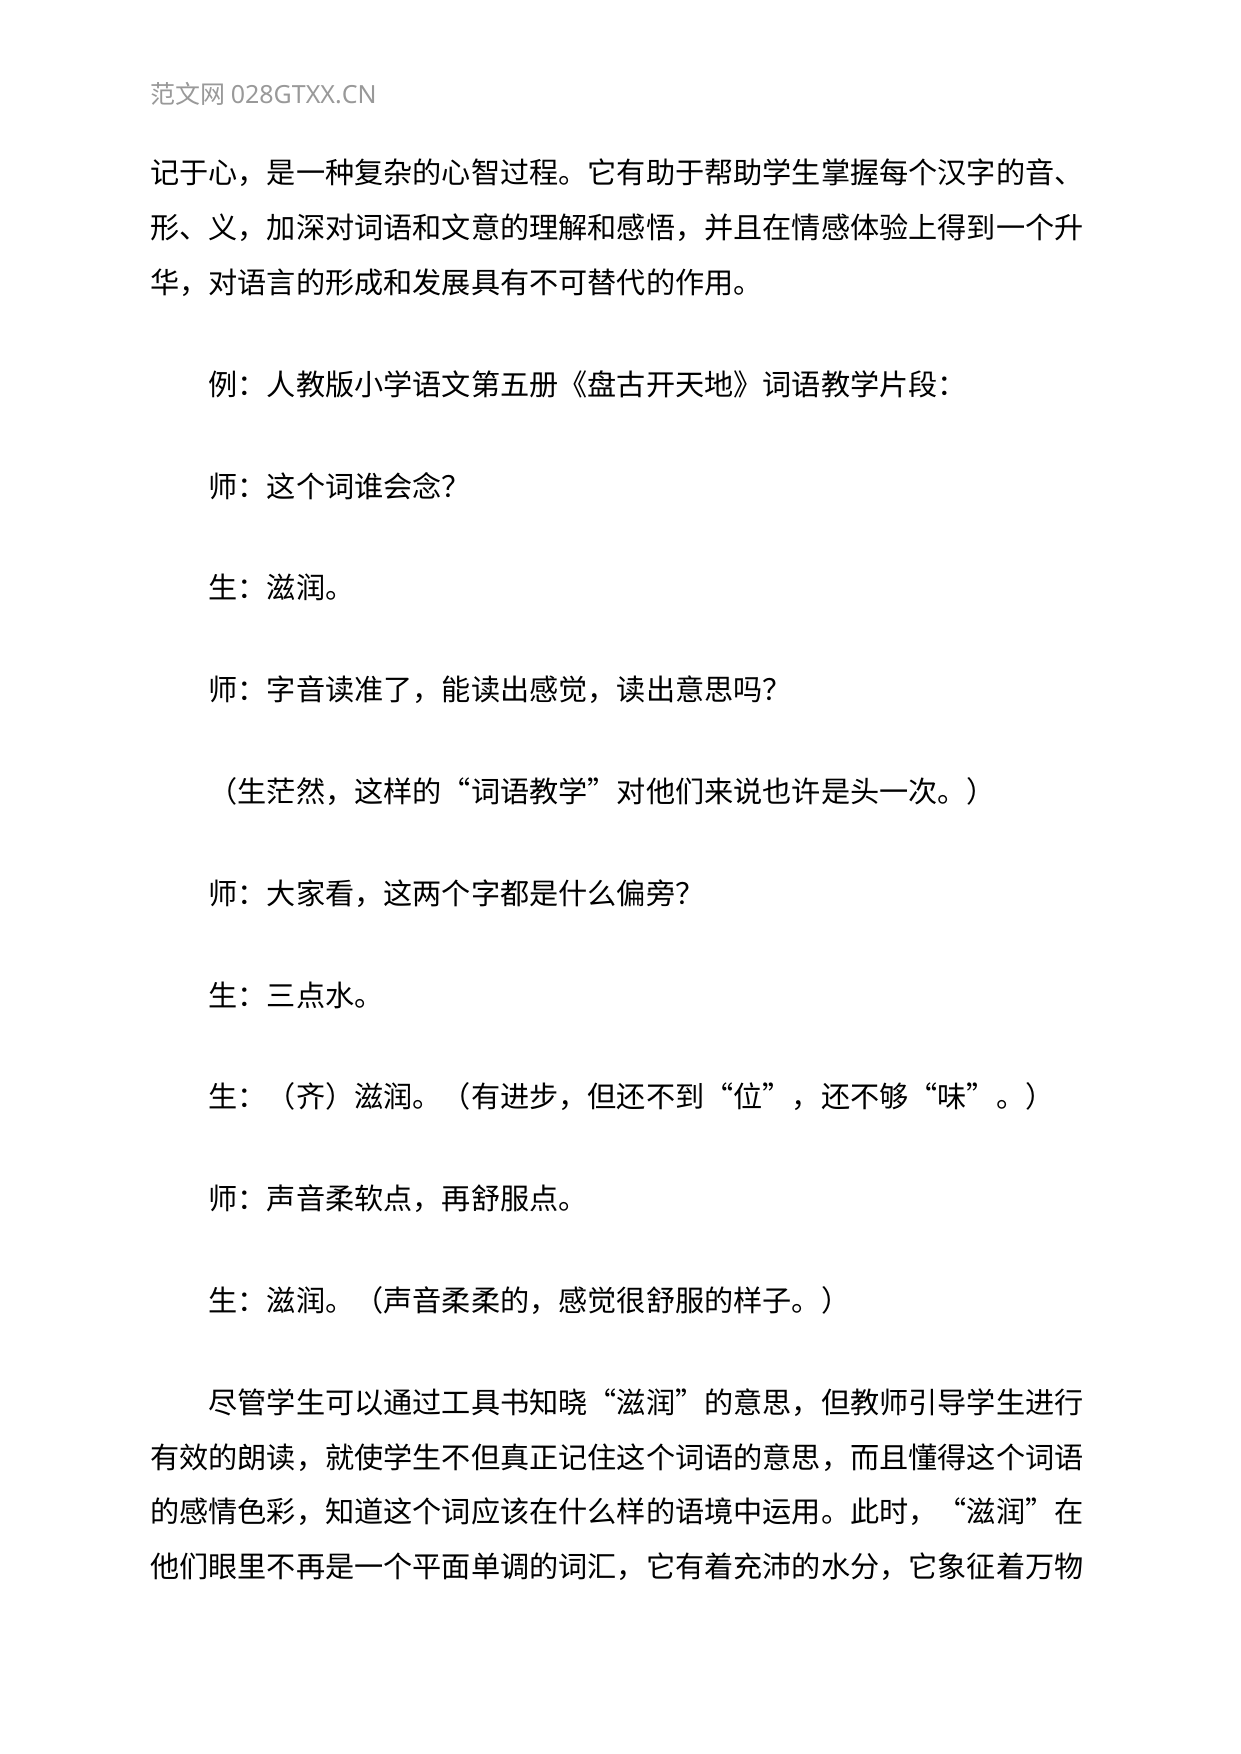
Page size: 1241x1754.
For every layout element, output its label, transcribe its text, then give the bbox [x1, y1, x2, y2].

text 生：滋润。（声音柔柔的，感觉很舒服的样子。） [150, 1277, 1090, 1320]
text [150, 150, 1090, 302]
text 师：字音读准了，能读出感觉，读出意思吗？ [150, 667, 1090, 709]
text 例：人教版小学语文第五册《盘古开天地》词语教学片段： [150, 362, 1090, 404]
text 生：滋润。 [150, 565, 1090, 607]
text 生：（齐）滋润。（有进步，但还不到“位”，还不够“味”。） [150, 1074, 1090, 1116]
text （生茫然，这样的“词语教学”对他们来说也许是头一次。） [150, 769, 1090, 811]
text 师：大家看，这两个字都是什么偏旁？ [150, 870, 1090, 913]
text 生：三点水。 [150, 972, 1090, 1014]
text 师：这个词谁会念？ [150, 463, 1090, 506]
text 师：声音柔软点，再舒服点。 [150, 1176, 1090, 1218]
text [150, 1379, 1090, 1586]
